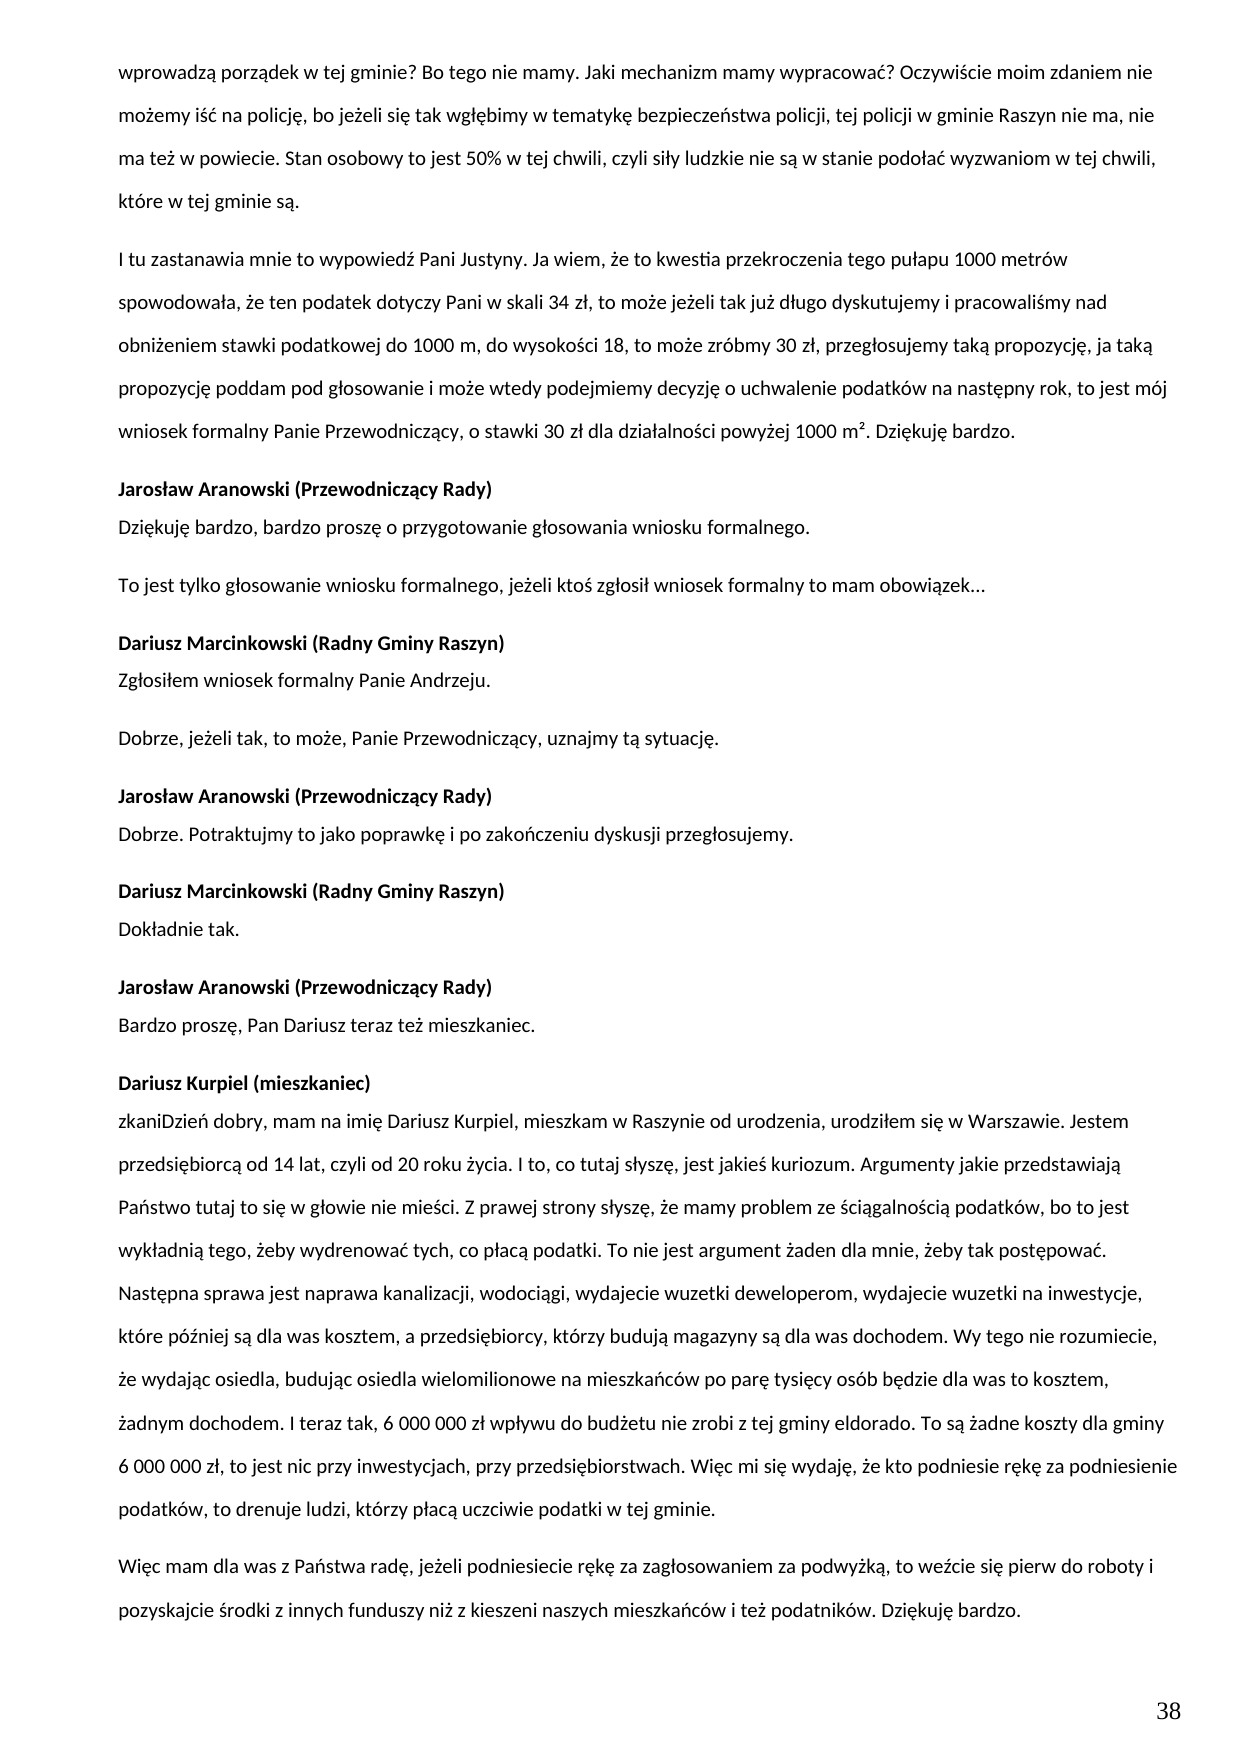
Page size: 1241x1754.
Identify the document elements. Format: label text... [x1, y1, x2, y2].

subtitle Jarosław Aranowski (Przewodniczący Rady) [118, 974, 1181, 1000]
text Dobrze, jeżeli tak, to może, Panie Przewodniczący, uznajmy tą sytuację. [118, 725, 1181, 751]
subtitle Jarosław Aranowski (Przewodniczący Rady) [118, 783, 1181, 808]
subtitle Dariusz Marcinkowski (Radny Gminy Raszyn) [118, 630, 1181, 655]
text Dziękuję bardzo, bardzo proszę o przygotowanie głosowania wniosku formalnego. [118, 514, 1181, 540]
subtitle Dariusz Marcinkowski (Radny Gminy Raszyn) [118, 879, 1181, 904]
text Dobrze. Potraktujmy to jako poprawkę i po zakończeniu dyskusji przegłosujemy. [118, 821, 1181, 846]
text Zgłosiłem wniosek formalny Panie Andrzeju. [118, 668, 1181, 693]
text Dokładnie tak. [118, 917, 1181, 942]
text To jest tylko głosowanie wniosku formalnego, jeżeli ktoś zgłosił wniosek formalny to mam obowiązek... [118, 572, 1181, 597]
text zkaniDzień dobry, mam na imię Dariusz Kurpiel, mieszkam w Raszynie od urodzenia, urodziłem się w Warszawie. Jestem przedsiębiorcą od 14 lat, czyli od 20 roku życia. I to, co tutaj słyszę, jest jakieś kuriozum. Argumenty jakie przedstawiają Państwo tutaj to się w głowie nie mieści. Z prawej strony słyszę, że mamy problem ze ściągalnością podatków, bo to jest wykładnią tego, żeby wydrenować tych, co płacą podatki. To nie jest argument żaden dla mnie, żeby tak postępować. Następna sprawa jest naprawa kanalizacji, wodociągi, wydajecie wuzetki deweloperom, wydajecie wuzetki na inwestycje, które później są dla was kosztem, a przedsiębiorcy, którzy budują magazyny są dla was dochodem. Wy tego nie rozumiecie, że wydając osiedla, budując osiedla wielomilionowe na mieszkańców po parę tysięcy osób będzie dla was to kosztem, żadnym dochodem. I teraz tak, 6 000 000 zł wpływu do budżetu nie zrobi z tej gminy eldorado. To są żadne koszty dla gminy 6 000 000 zł, to jest nic przy inwestycjach, przy przedsiębiorstwach. Więc mi się wydaję, że kto podniesie rękę za podniesienie podatków, to drenuje ludzi, którzy płacą uczciwie podatki w tej gminie. [118, 1108, 1181, 1521]
text Bardzo proszę, Pan Dariusz teraz też mieszkaniec. [118, 1012, 1181, 1038]
subtitle Dariusz Kurpiel (mieszkaniec) [118, 1070, 1181, 1095]
text I tu zastanawia mnie to wypowiedź Pani Justyny. Ja wiem, że to kwestia przekroczenia tego pułapu 1000 metrów spowodowała, że ten podatek dotyczy Pani w skali 34 zł, to może jeżeli tak już długo dyskutujemy i pracowaliśmy nad obniżeniem stawki podatkowej do 1000 m, do wysokości 18, to może zróbmy 30 zł, przegłosujemy taką propozycję, ja taką propozycję poddam pod głosowanie i może wtedy podejmiemy decyzję o uchwalenie podatków na następny rok, to jest mój wniosek formalny Panie Przewodniczący, o stawki 30 zł dla działalności powyżej 1000 m². Dziękuję bardzo. [118, 246, 1181, 444]
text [118, 59, 1181, 214]
subtitle Jarosław Aranowski (Przewodniczący Rady) [118, 476, 1181, 502]
text Więc mam dla was z Państwa radę, jeżeli podniesiecie rękę za zagłosowaniem za podwyżką, to weźcie się pierw do roboty i pozyskajcie środki z innych funduszy niż z kieszeni naszych mieszkańców i też podatników. Dziękuję bardzo. [118, 1554, 1181, 1622]
